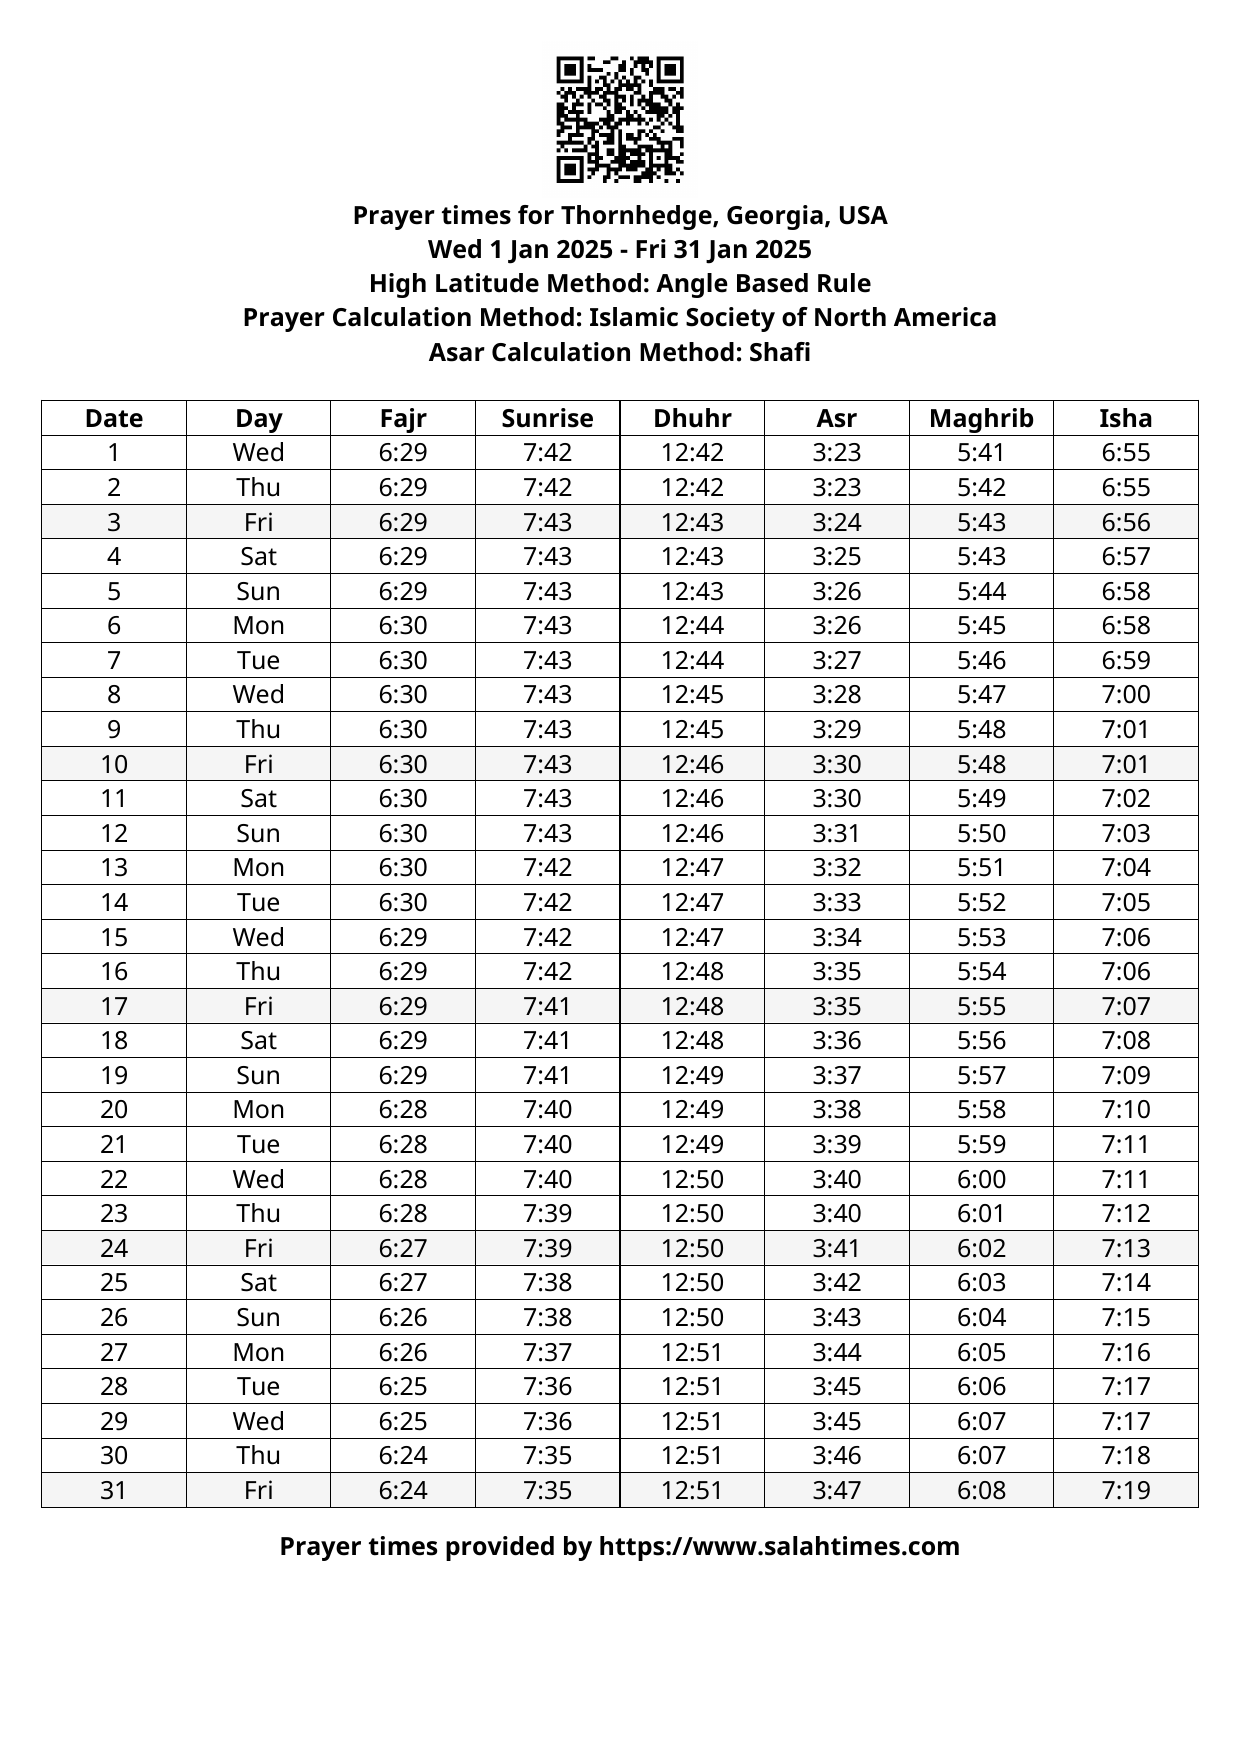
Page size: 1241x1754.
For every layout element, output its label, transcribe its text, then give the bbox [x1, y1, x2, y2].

table_cell 5:54 [910, 954, 1053, 988]
table_cell 6:57 [1054, 539, 1198, 573]
table_cell 7:37 [476, 1335, 619, 1368]
table_cell 18 [42, 1024, 186, 1057]
table_cell 6:00 [910, 1162, 1053, 1195]
table_cell 12:45 [621, 678, 764, 711]
table_cell 5:58 [910, 1093, 1053, 1126]
table_cell 3:30 [765, 747, 909, 780]
table_cell 7:11 [1054, 1127, 1198, 1161]
table_cell 7:36 [476, 1369, 619, 1403]
table_cell Thu [187, 470, 330, 504]
table_cell 3:31 [765, 816, 909, 849]
table_cell 7:43 [476, 712, 619, 746]
table_cell 25 [42, 1266, 186, 1299]
table_cell Thu [187, 1439, 330, 1472]
table_cell 12:50 [621, 1162, 764, 1195]
table_cell 2 [42, 470, 186, 504]
table_cell 3:35 [765, 989, 909, 1022]
table_cell 3:26 [765, 574, 909, 607]
table_cell 7:38 [476, 1266, 619, 1299]
table_cell 7:15 [1054, 1300, 1198, 1334]
table_cell 7:10 [1054, 1093, 1198, 1126]
table_cell 9 [42, 712, 186, 746]
table_cell 5:43 [910, 505, 1053, 538]
table_cell 12:47 [621, 851, 764, 884]
table_cell 3:29 [765, 712, 909, 746]
table_cell 7 [42, 643, 186, 677]
table_cell 3:39 [765, 1127, 909, 1161]
table_cell 5:55 [910, 989, 1053, 1022]
picture [542, 41, 699, 198]
table_cell 6:06 [910, 1369, 1053, 1403]
table_cell 5:56 [910, 1024, 1053, 1057]
table_cell 6:04 [910, 1300, 1053, 1334]
table_cell 6:29 [331, 989, 475, 1022]
table_cell 7:42 [476, 885, 619, 919]
table_cell 7:01 [1054, 712, 1198, 746]
table_cell 16 [42, 954, 186, 988]
table_cell 12:49 [621, 1127, 764, 1161]
table_cell Tue [187, 885, 330, 919]
table_cell 6:27 [331, 1231, 475, 1264]
table_cell 7:43 [476, 781, 619, 815]
table_cell 5:44 [910, 574, 1053, 607]
table_cell 6:30 [331, 609, 475, 642]
table_cell 6:29 [331, 574, 475, 607]
table_cell 7:12 [1054, 1196, 1198, 1230]
table_cell 6 [42, 609, 186, 642]
table_cell 14 [42, 885, 186, 919]
table_cell 7:43 [476, 539, 619, 573]
table_cell 12:43 [621, 539, 764, 573]
table_cell 5:43 [910, 539, 1053, 573]
table_header Asr [765, 401, 909, 434]
table_cell Wed [187, 1404, 330, 1437]
table_cell 3:26 [765, 609, 909, 642]
table_cell 3:46 [765, 1439, 909, 1472]
table_cell 5:45 [910, 609, 1053, 642]
table_cell 6:28 [331, 1127, 475, 1161]
table_cell 12:49 [621, 1058, 764, 1092]
table_cell 7:39 [476, 1196, 619, 1230]
table_cell 6:29 [331, 920, 475, 953]
table_cell 12:43 [621, 505, 764, 538]
table_cell 7:09 [1054, 1058, 1198, 1092]
table_cell 3:44 [765, 1335, 909, 1368]
table_cell 3:40 [765, 1162, 909, 1195]
table_cell 7:42 [476, 954, 619, 988]
table_cell 3:24 [765, 505, 909, 538]
table_cell 7:14 [1054, 1266, 1198, 1299]
table_cell 22 [42, 1162, 186, 1195]
table_cell 23 [42, 1196, 186, 1230]
table_cell 6:02 [910, 1231, 1053, 1264]
table_header Isha [1054, 401, 1198, 434]
table_cell 12:48 [621, 989, 764, 1022]
table_cell 7:04 [1054, 851, 1198, 884]
table_cell 5:48 [910, 712, 1053, 746]
table_cell 6:58 [1054, 609, 1198, 642]
table_cell 7:36 [476, 1404, 619, 1437]
table_cell 7:35 [476, 1473, 619, 1507]
table_cell 7:00 [1054, 678, 1198, 711]
table_cell 3:35 [765, 954, 909, 988]
table_header Sunrise [476, 401, 619, 434]
table_cell 6:29 [331, 539, 475, 573]
table_cell Thu [187, 954, 330, 988]
table_cell 3:23 [765, 436, 909, 469]
table_header Maghrib [910, 401, 1053, 434]
table_cell Sun [187, 1058, 330, 1092]
table_cell 7:42 [476, 920, 619, 953]
table_header Date [42, 401, 186, 434]
text Asar Calculation Method: Shafi [42, 334, 1198, 368]
table_cell 7:41 [476, 989, 619, 1022]
table_cell 6:25 [331, 1404, 475, 1437]
table_cell 6:26 [331, 1335, 475, 1368]
table_cell Wed [187, 678, 330, 711]
table_cell 6:24 [331, 1439, 475, 1472]
table_cell 3:45 [765, 1369, 909, 1403]
table_cell Tue [187, 1369, 330, 1403]
table_cell 6:30 [331, 678, 475, 711]
table_cell 3:43 [765, 1300, 909, 1334]
table_cell 7:08 [1054, 1024, 1198, 1057]
table_cell 6:28 [331, 1196, 475, 1230]
table_cell 6:05 [910, 1335, 1053, 1368]
table_cell 7:06 [1054, 920, 1198, 953]
table_cell 6:03 [910, 1266, 1053, 1299]
table_cell 12:42 [621, 470, 764, 504]
table_cell Fri [187, 989, 330, 1022]
table_cell 12:46 [621, 816, 764, 849]
table_cell 3:37 [765, 1058, 909, 1092]
table_cell 12:46 [621, 781, 764, 815]
table_cell 3:32 [765, 851, 909, 884]
table_cell 4 [42, 539, 186, 573]
table_cell 7:43 [476, 643, 619, 677]
table_cell 6:24 [331, 1473, 475, 1507]
table_cell 31 [42, 1473, 186, 1507]
table_cell 6:30 [331, 643, 475, 677]
table_cell 6:29 [331, 954, 475, 988]
table_header Dhuhr [621, 401, 764, 434]
table_cell 5:53 [910, 920, 1053, 953]
table_cell 5:52 [910, 885, 1053, 919]
table_cell 7:19 [1054, 1473, 1198, 1507]
table_cell Tue [187, 643, 330, 677]
table_cell 7:42 [476, 851, 619, 884]
table_cell 12:44 [621, 609, 764, 642]
table_cell 7:18 [1054, 1439, 1198, 1472]
table_cell 6:29 [331, 505, 475, 538]
table_cell 7:06 [1054, 954, 1198, 988]
table_cell 6:08 [910, 1473, 1053, 1507]
table_cell 3:23 [765, 470, 909, 504]
table_cell 12:51 [621, 1369, 764, 1403]
table_cell 8 [42, 678, 186, 711]
table_cell 7:17 [1054, 1369, 1198, 1403]
table_cell 6:26 [331, 1300, 475, 1334]
table_cell 12:50 [621, 1196, 764, 1230]
table_cell Mon [187, 851, 330, 884]
table_cell 3:47 [765, 1473, 909, 1507]
table_cell 5:57 [910, 1058, 1053, 1092]
table_cell 7:42 [476, 436, 619, 469]
table_cell 7:03 [1054, 816, 1198, 849]
table_cell Sat [187, 1024, 330, 1057]
table_cell 3:28 [765, 678, 909, 711]
table_cell 12:50 [621, 1231, 764, 1264]
table_cell 7:07 [1054, 989, 1198, 1022]
table_cell 6:55 [1054, 436, 1198, 469]
table_cell 20 [42, 1093, 186, 1126]
table_cell 12:51 [621, 1473, 764, 1507]
table_cell 7:13 [1054, 1231, 1198, 1264]
table_cell 3:40 [765, 1196, 909, 1230]
table_cell Fri [187, 747, 330, 780]
table_cell 19 [42, 1058, 186, 1092]
table_cell 17 [42, 989, 186, 1022]
table_cell 24 [42, 1231, 186, 1264]
table_cell 5 [42, 574, 186, 607]
table_cell 12:43 [621, 574, 764, 607]
text Prayer Calculation Method: Islamic Society of North America [42, 300, 1198, 334]
table_cell 6:07 [910, 1404, 1053, 1437]
text Prayer times provided by https://www.salahtimes.com [42, 1528, 1198, 1563]
table_cell Sun [187, 1300, 330, 1334]
table_cell 28 [42, 1369, 186, 1403]
table_cell Mon [187, 1335, 330, 1368]
table_cell 3 [42, 505, 186, 538]
table_cell 15 [42, 920, 186, 953]
table_cell 6:30 [331, 747, 475, 780]
table_cell 5:51 [910, 851, 1053, 884]
table_cell 12:48 [621, 954, 764, 988]
table_cell Sat [187, 781, 330, 815]
table_cell 7:05 [1054, 885, 1198, 919]
table_cell Wed [187, 436, 330, 469]
table_cell 5:48 [910, 747, 1053, 780]
table_cell Thu [187, 1196, 330, 1230]
table_header Day [187, 401, 330, 434]
table_cell 7:17 [1054, 1404, 1198, 1437]
table_cell 12:48 [621, 1024, 764, 1057]
table_cell 6:27 [331, 1266, 475, 1299]
table_cell 12 [42, 816, 186, 849]
table_cell 3:30 [765, 781, 909, 815]
table_cell 3:33 [765, 885, 909, 919]
table_cell 12:47 [621, 920, 764, 953]
table_cell 12:42 [621, 436, 764, 469]
table_cell 7:40 [476, 1127, 619, 1161]
table_cell 12:51 [621, 1404, 764, 1437]
table_cell 6:30 [331, 712, 475, 746]
table_cell Wed [187, 920, 330, 953]
table_cell 3:42 [765, 1266, 909, 1299]
table_cell 5:49 [910, 781, 1053, 815]
table_cell Wed [187, 1162, 330, 1195]
table_cell 12:45 [621, 712, 764, 746]
table_cell 12:44 [621, 643, 764, 677]
table_cell 7:39 [476, 1231, 619, 1264]
table_cell 5:50 [910, 816, 1053, 849]
table_cell 3:41 [765, 1231, 909, 1264]
table_cell 7:02 [1054, 781, 1198, 815]
table_cell Fri [187, 1473, 330, 1507]
table_cell 7:41 [476, 1024, 619, 1057]
table_cell 26 [42, 1300, 186, 1334]
table_cell 1 [42, 436, 186, 469]
table_cell 7:40 [476, 1093, 619, 1126]
text High Latitude Method: Angle Based Rule [42, 266, 1198, 300]
text Prayer times for Thornhedge, Georgia, USA [42, 198, 1198, 232]
table_cell 7:38 [476, 1300, 619, 1334]
table_cell 6:29 [331, 1058, 475, 1092]
table_cell 12:50 [621, 1266, 764, 1299]
table_cell 7:42 [476, 470, 619, 504]
table_cell 27 [42, 1335, 186, 1368]
table_cell 12:46 [621, 747, 764, 780]
table_cell 7:40 [476, 1162, 619, 1195]
table_cell Fri [187, 1231, 330, 1264]
table_cell 5:46 [910, 643, 1053, 677]
table_cell 6:01 [910, 1196, 1053, 1230]
table_cell 6:30 [331, 781, 475, 815]
table_cell 6:59 [1054, 643, 1198, 677]
table_cell 6:28 [331, 1093, 475, 1126]
table_cell Tue [187, 1127, 330, 1161]
table_cell 7:16 [1054, 1335, 1198, 1368]
table_cell 6:58 [1054, 574, 1198, 607]
table_cell 13 [42, 851, 186, 884]
table_cell 12:51 [621, 1439, 764, 1472]
table_cell 21 [42, 1127, 186, 1161]
table_cell 3:25 [765, 539, 909, 573]
table_cell 6:30 [331, 885, 475, 919]
table_cell 7:43 [476, 747, 619, 780]
text Wed 1 Jan 2025 - Fri 31 Jan 2025 [42, 232, 1198, 266]
table_cell 11 [42, 781, 186, 815]
table_cell 6:30 [331, 851, 475, 884]
table_cell 6:25 [331, 1369, 475, 1403]
table_cell 30 [42, 1439, 186, 1472]
table_cell 12:51 [621, 1335, 764, 1368]
table_cell Mon [187, 1093, 330, 1126]
table_cell 3:34 [765, 920, 909, 953]
table_cell 7:41 [476, 1058, 619, 1092]
table_cell 7:43 [476, 816, 619, 849]
table_cell Sun [187, 574, 330, 607]
table_cell 7:11 [1054, 1162, 1198, 1195]
table_cell Fri [187, 505, 330, 538]
table_cell 3:45 [765, 1404, 909, 1437]
table_cell 6:56 [1054, 505, 1198, 538]
table_cell 5:42 [910, 470, 1053, 504]
table_cell 10 [42, 747, 186, 780]
table_cell 6:07 [910, 1439, 1053, 1472]
table_cell 7:35 [476, 1439, 619, 1472]
table_cell 7:01 [1054, 747, 1198, 780]
table_cell 7:43 [476, 609, 619, 642]
table_cell 5:59 [910, 1127, 1053, 1161]
table_cell 6:28 [331, 1162, 475, 1195]
table_cell 6:55 [1054, 470, 1198, 504]
table_cell 5:41 [910, 436, 1053, 469]
table_cell Sat [187, 1266, 330, 1299]
table_cell 12:47 [621, 885, 764, 919]
table_cell 6:29 [331, 436, 475, 469]
table_cell 29 [42, 1404, 186, 1437]
table_cell Thu [187, 712, 330, 746]
table_cell 6:30 [331, 816, 475, 849]
table_cell 3:27 [765, 643, 909, 677]
table_cell Sun [187, 816, 330, 849]
table_cell Sat [187, 539, 330, 573]
table_cell Mon [187, 609, 330, 642]
table_cell 12:49 [621, 1093, 764, 1126]
table_cell 6:29 [331, 1024, 475, 1057]
table_cell 12:50 [621, 1300, 764, 1334]
table_header Fajr [331, 401, 475, 434]
table_cell 7:43 [476, 678, 619, 711]
table_cell 5:47 [910, 678, 1053, 711]
table_cell 7:43 [476, 574, 619, 607]
table_cell 6:29 [331, 470, 475, 504]
table_cell 3:36 [765, 1024, 909, 1057]
table_cell 3:38 [765, 1093, 909, 1126]
table_cell 7:43 [476, 505, 619, 538]
